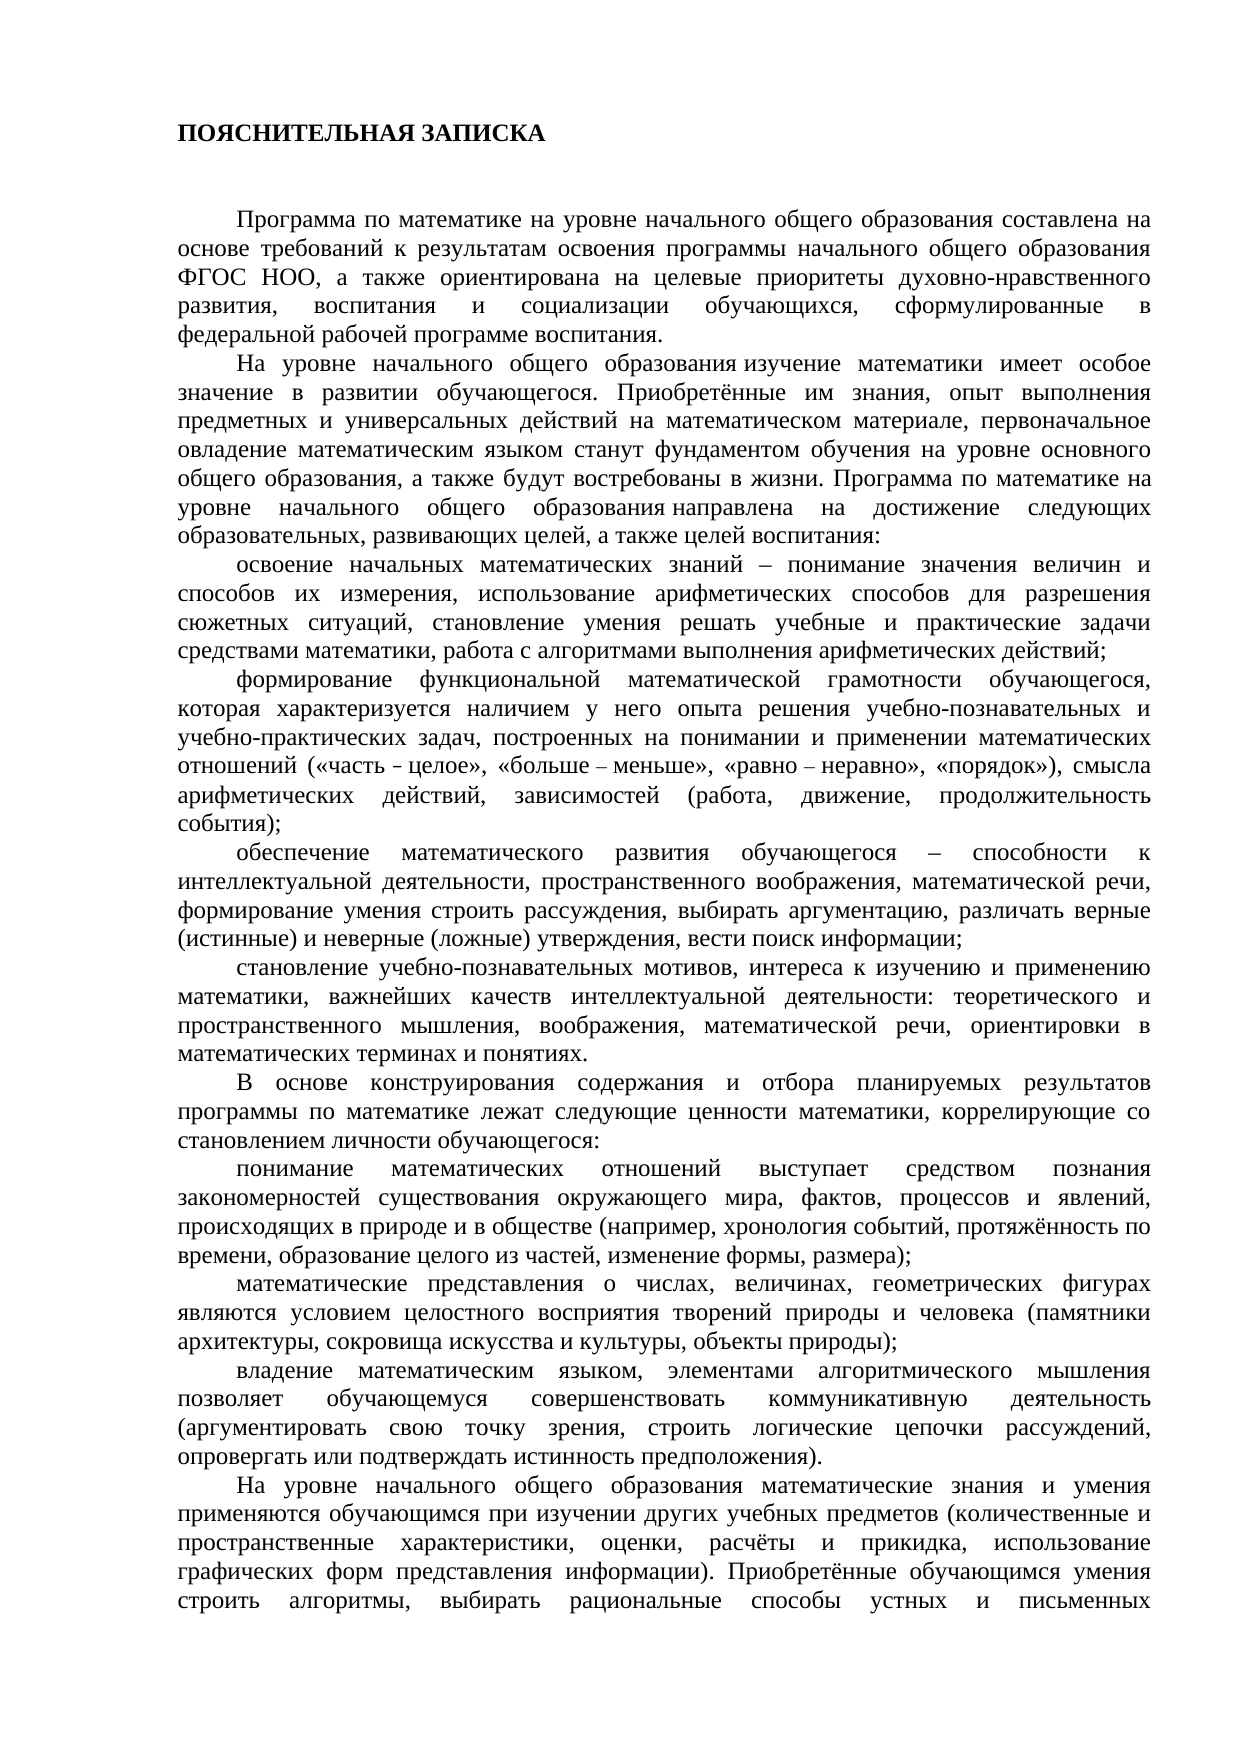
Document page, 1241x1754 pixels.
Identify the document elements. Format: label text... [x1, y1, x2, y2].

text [177, 1470, 1152, 1613]
text понимание математических отношений выступает средством познания закономерностей существования окружающего мира, фактов, процессов и явлений, происходящих в природе и в обществе (например, хронология событий, протяжённость по времени, образование целого из частей, изменение формы, размера); [177, 1153, 1152, 1268]
text математические представления о числах, величинах, геометрических фигурах являются условием целостного восприятия творений природы и человека (памятники архитектуры, сокровища искусства и культуры, объекты природы); [177, 1268, 1152, 1355]
text Программа по математике на уровне начального общего образования составлена на основе требований к результатам освоения программы начального общего образования ФГОС НОО, а также ориентирована на целевые приоритеты духовно-нравственного развития, воспитания и социализации обучающихся, сформулированные в федеральной рабочей программе воспитания. [177, 204, 1152, 348]
text ПОЯСНИТЕЛЬНАЯ ЗАПИСКА [177, 118, 1152, 147]
text обеспечение математического развития обучающегося – способности к интеллектуальной деятельности, пространственного воображения, математической речи, формирование умения строить рассуждения, выбирать аргументацию, различать верные (истинные) и неверные (ложные) утверждения, вести поиск информации; [177, 837, 1152, 952]
text освоение начальных математических знаний – понимание значения величин и способов их измерения, использование арифметических способов для разрешения сюжетных ситуаций, становление умения решать учебные и практические задачи средствами математики, работа с алгоритмами выполнения арифметических действий; [177, 549, 1152, 664]
text формирование функциональной математической грамотности обучающегося, которая характеризуется наличием у него опыта решения учебно-познавательных и учебно-практических задач, построенных на понимании и применении математических отношений («часть – целое», «больше – меньше», «равно – неравно», «порядок»), смысла арифметических действий, зависимостей (работа, движение, продолжительность события); [177, 664, 1152, 837]
text становление учебно-познавательных мотивов, интереса к изучению и применению математики, важнейших качеств интеллектуальной деятельности: теоретического и пространственного мышления, воображения, математической речи, ориентировки в математических терминах и понятиях. [177, 952, 1152, 1067]
text На уровне начального общего образования изучение математики имеет особое значение в развитии обучающегося. Приобретённые им знания, опыт выполнения предметных и универсальных действий на математическом материале, первоначальное овладение математическим языком станут фундаментом обучения на уровне основного общего образования, а также будут востребованы в жизни. Программа по математике на уровне начального общего образования направлена на достижение следующих образовательных, развивающих целей, а также целей воспитания: [177, 348, 1152, 549]
text владение математическим языком, элементами алгоритмического мышления позволяет обучающемуся совершенствовать коммуникативную деятельность (аргументировать свою точку зрения, строить логические цепочки рассуждений, опровергать или подтверждать истинность предположения). [177, 1355, 1152, 1470]
text В основе конструирования содержания и отбора планируемых результатов программы по математике лежат следующие ценности математики, коррелирующие со становлением личности обучающегося: [177, 1067, 1152, 1153]
